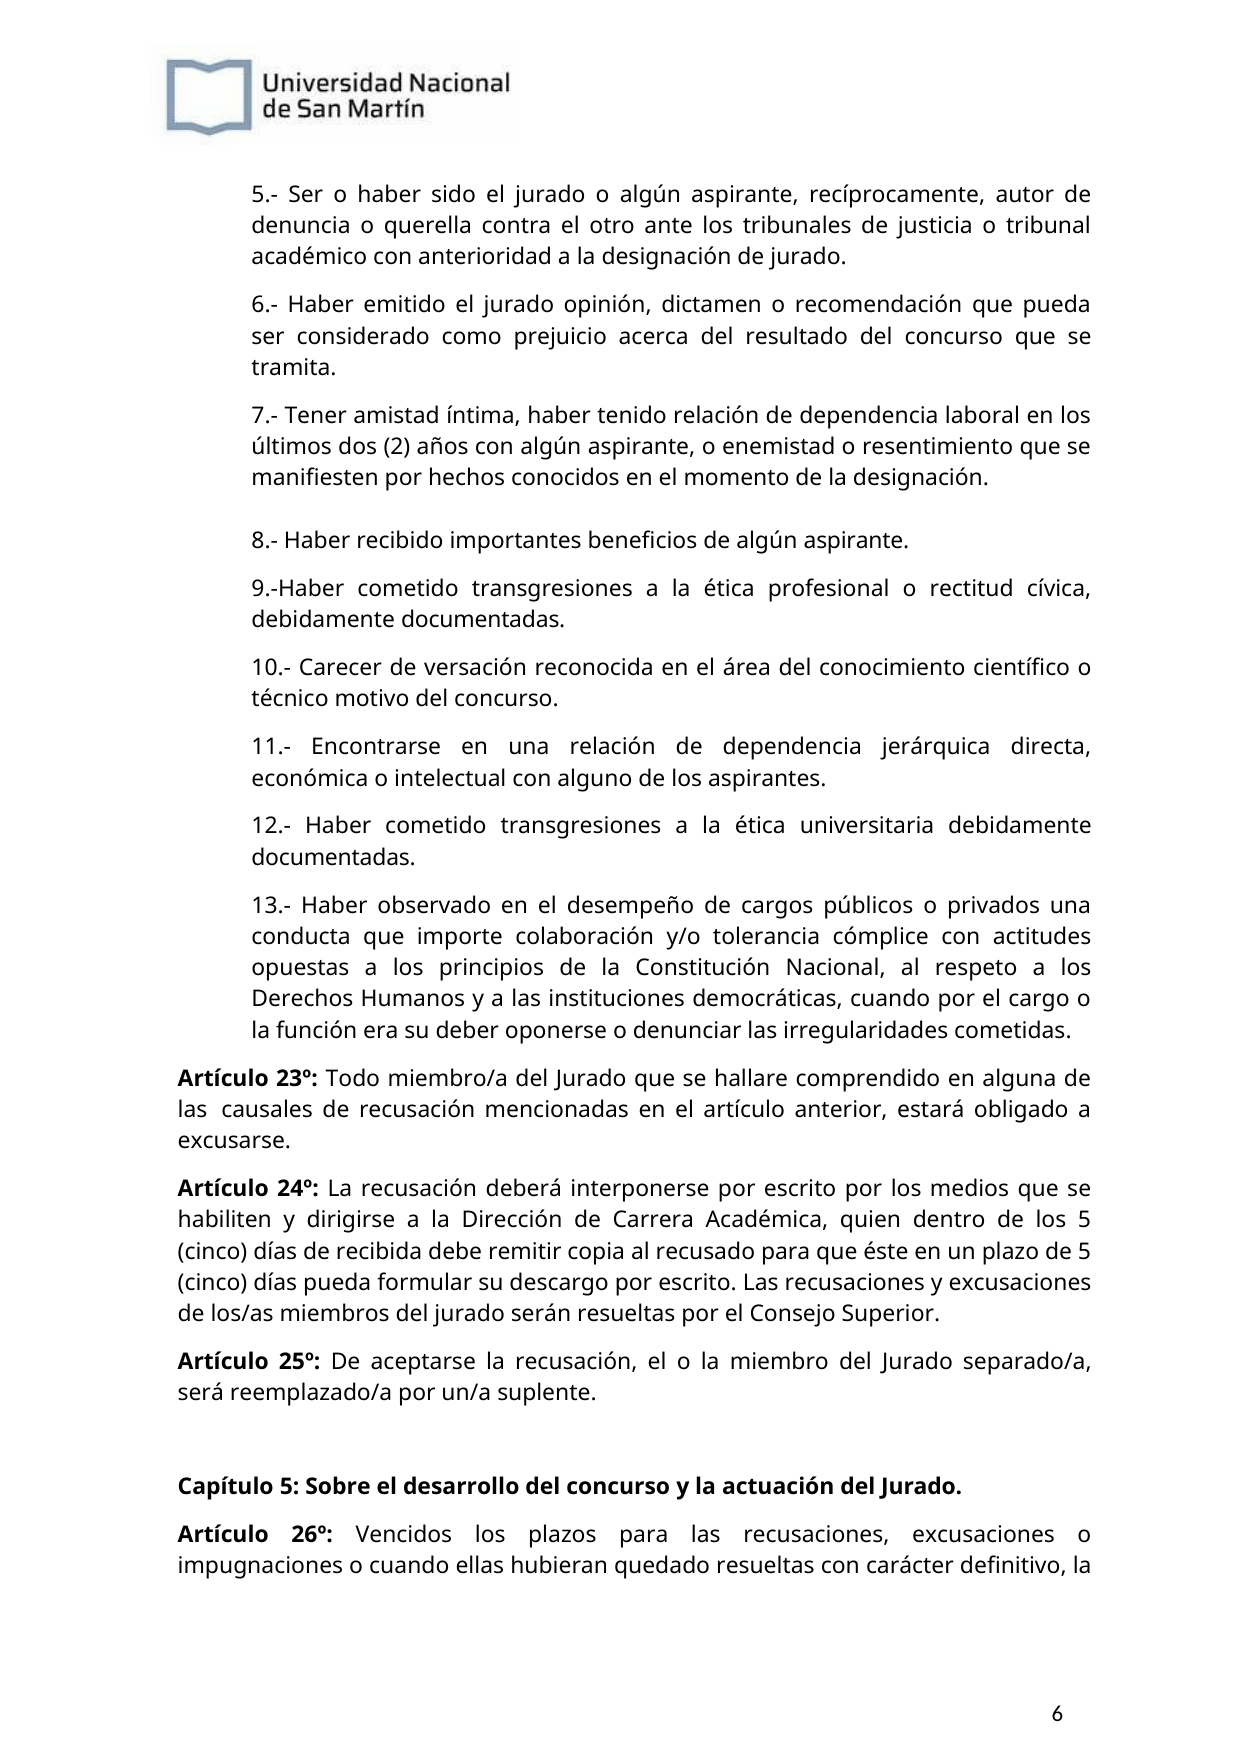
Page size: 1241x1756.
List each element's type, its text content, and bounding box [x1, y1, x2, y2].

text Artículo 23º: Todo miembro/a del Jurado que se hallare comprendido en alguna de las causales de recusación mencionadas en el artículo anterior, estará obligado a excusarse. [177, 1061, 1092, 1155]
text 10.- Carecer de versación reconocida en el área del conocimiento científico o técnico motivo del concurso. [251, 651, 1092, 713]
text 11.- Encontrarse en una relación de dependencia jerárquica directa, económica o intelectual con alguno de los aspirantes. [251, 730, 1092, 793]
picture [151, 45, 520, 145]
text 6.- Haber emitido el jurado opinión, dictamen o recomendación que pueda ser considerado como prejuicio acerca del resultado del concurso que se tramita. [251, 288, 1092, 382]
subtitle Capítulo 5: Sobre el desarrollo del concurso y la actuación del Jurado. [177, 1470, 1092, 1501]
text Artículo 24º: La recusación deberá interponerse por escrito por los medios que se habiliten y dirigirse a la Dirección de Carrera Académica, quien dentro de los 5 (cinco) días de recibida debe remitir copia al recusado para que éste en un plazo de 5 (cinco) días pueda formular su descargo por escrito. Las recusaciones y excusaciones de los/as miembros del jurado serán resueltas por el Consejo Superior. [177, 1172, 1092, 1328]
text 12.- Haber cometido transgresiones a la ética universitaria debidamente documentadas. [251, 809, 1092, 872]
text 8.- Haber recibido importantes beneficios de algún aspirante. [251, 524, 1092, 555]
text Artículo 25º: De aceptarse la recusación, el o la miembro del Jurado separado/a, será reemplazado/a por un/a suplente. [177, 1345, 1092, 1407]
text 5.- Ser o haber sido el jurado o algún aspirante, recíprocamente, autor de denuncia o querella contra el otro ante los tribunales de justicia o tribunal académico con anterioridad a la designación de jurado. [251, 178, 1092, 272]
text 13.- Haber observado en el desempeño de cargos públicos o privados una conducta que importe colaboración y/o tolerancia cómplice con actitudes opuestas a los principios de la Constitución Nacional, al respeto a los Derechos Humanos y a las instituciones democráticas, cuando por el cargo o la función era su deber oponerse o denunciar las irregularidades cometidas. [251, 889, 1092, 1045]
text 7.- Tener amistad íntima, haber tenido relación de dependencia laboral en los últimos dos (2) años con algún aspirante, o enemistad o resentimiento que se manifiesten por hechos conocidos en el momento de la designación. [251, 399, 1092, 492]
text 9.-Haber cometido transgresiones a la ética profesional o rectitud cívica, debidamente documentadas. [251, 572, 1092, 634]
